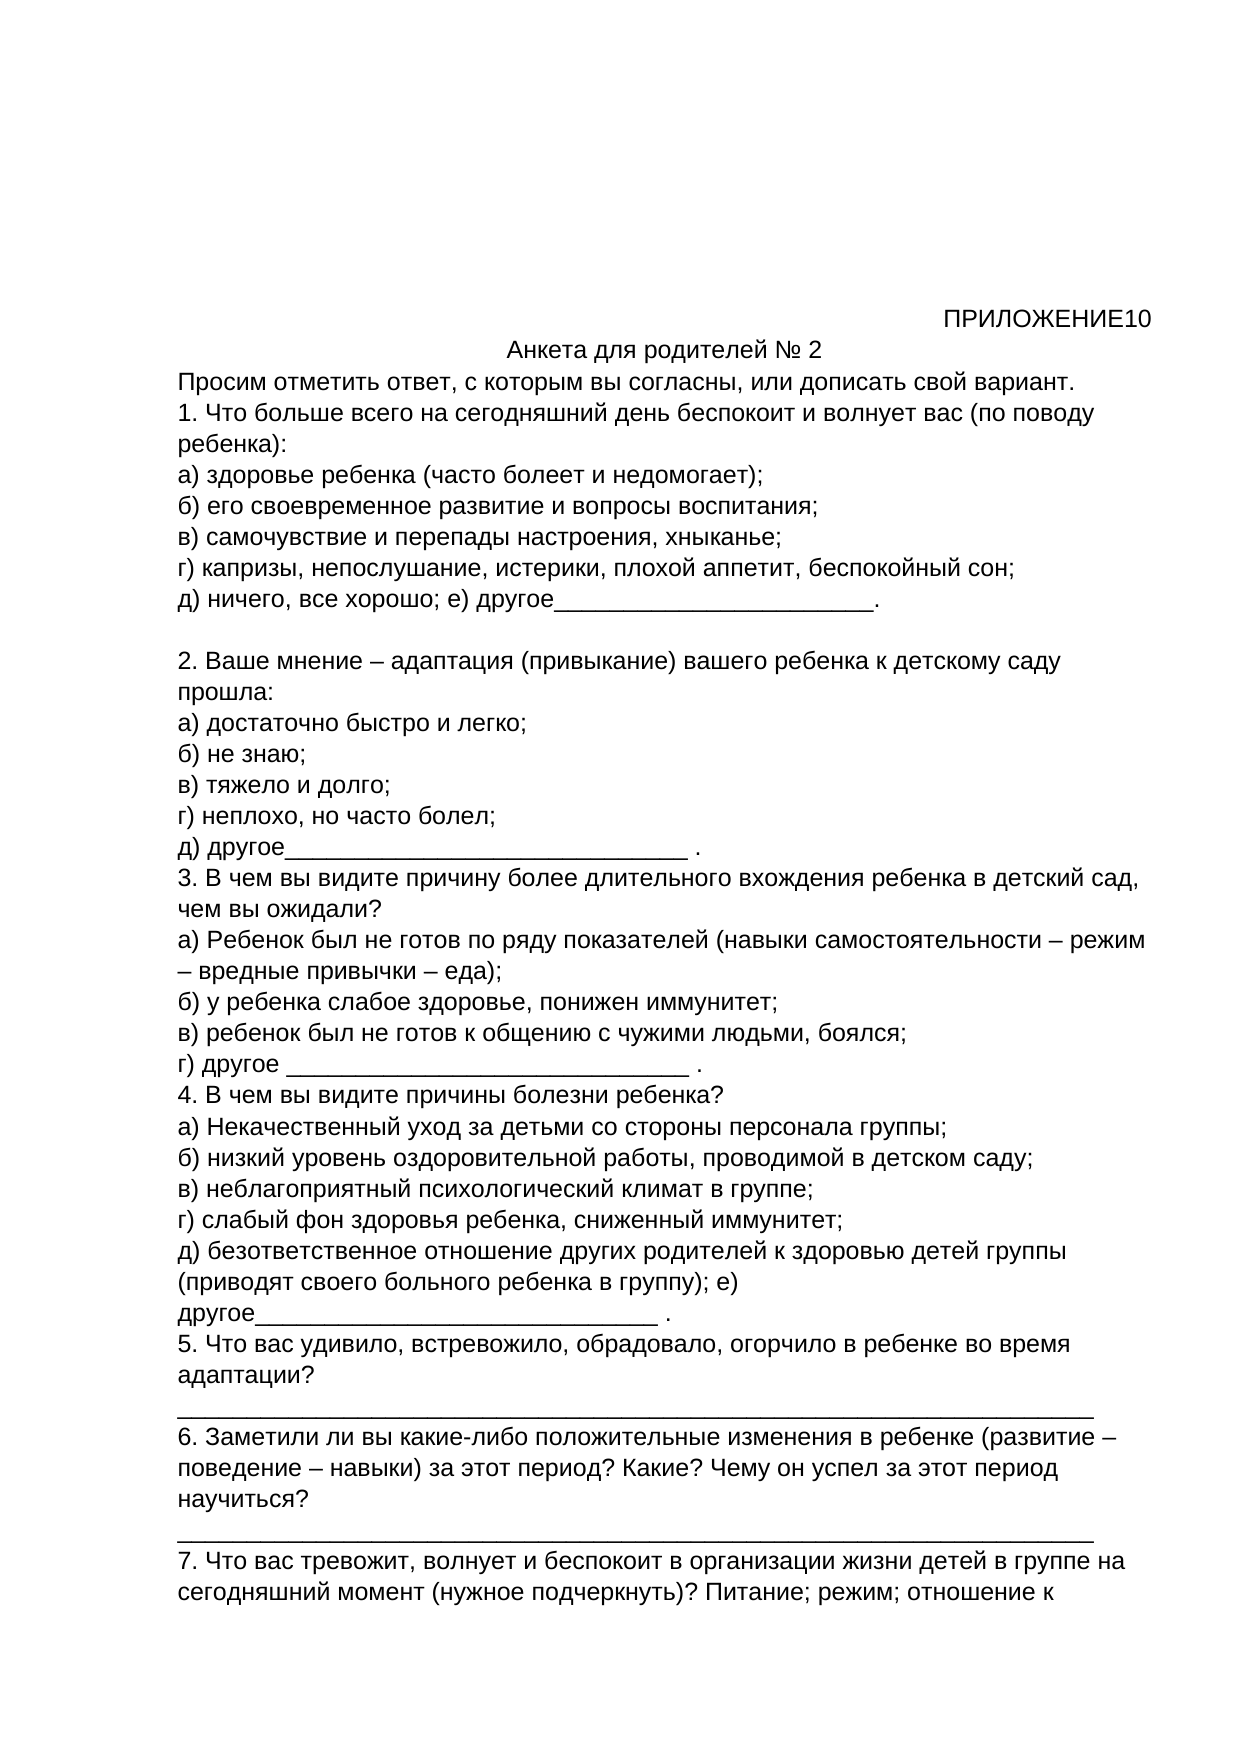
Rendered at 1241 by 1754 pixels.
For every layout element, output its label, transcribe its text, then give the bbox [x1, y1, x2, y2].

list 2. Ваше мнение – адаптация (привыкание) вашего ребенка к детскому саду прошла: [177, 646, 1152, 706]
list в) тяжело и долго; [177, 770, 1152, 799]
list Просим отметить ответ, с которым вы согласны, или дописать свой вариант. [177, 366, 1152, 395]
list 5. Что вас удивило, встревожило, обрадовало, огорчило в ребенке во время адаптации? __________________________________________________________________ [177, 1329, 1152, 1419]
list г) слабый фон здоровья ребенка, сниженный иммунитет; [177, 1204, 1152, 1233]
list д) ничего, все хорошо; е) другое_______________________. [177, 584, 1152, 612]
list б) его своевременное развитие и вопросы воспитания; [177, 491, 1152, 519]
list в) самочувствие и перепады настроения, хныканье; [177, 522, 1152, 550]
list Анкета для родителей № 2 [177, 335, 1152, 364]
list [177, 1546, 1152, 1606]
list г) другое _____________________________ . [177, 1049, 1152, 1078]
list д) безответственное отношение других родителей к здоровью детей группы (приводят своего больного ребенка в группу); е) другое_____________________________ . [177, 1236, 1152, 1326]
list г) неплохо, но часто болел; [177, 801, 1152, 830]
list а) Некачественный уход за детьми со стороны персонала группы; [177, 1111, 1152, 1140]
list 6. Заметили ли вы какие-либо положительные изменения в ребенке (развитие – поведение – навыки) за этот период? Какие? Чему он успел за этот период научиться? __________________________________________________________________ [177, 1422, 1152, 1544]
list б) низкий уровень оздоровительной работы, проводимой в детском саду; [177, 1142, 1152, 1171]
list 3. В чем вы видите причину более длительного вхождения ребенка в детский сад, чем вы ожидали? [177, 863, 1152, 923]
list а) Ребенок был не готов по ряду показателей (навыки самостоятельности – режим – вредные привычки – еда); [177, 925, 1152, 985]
list 4. В чем вы видите причины болезни ребенка? [177, 1080, 1152, 1109]
list д) другое_____________________________ . [177, 832, 1152, 861]
list в) ребенок был не готов к общению с чужими людьми, боялся; [177, 1018, 1152, 1047]
list 1. Что больше всего на сегодняшний день беспокоит и волнует вас (по поводу ребенка): [177, 397, 1152, 457]
list а) здоровье ребенка (часто болеет и недомогает); [177, 459, 1152, 488]
list ПРИЛОЖЕНИЕ10 [177, 304, 1152, 333]
list г) капризы, непослушание, истерики, плохой аппетит, беспокойный сон; [177, 553, 1152, 581]
list в) неблагоприятный психологический климат в группе; [177, 1173, 1152, 1202]
list а) достаточно быстро и легко; [177, 708, 1152, 737]
list б) у ребенка слабое здоровье, понижен иммунитет; [177, 987, 1152, 1016]
list б) не знаю; [177, 739, 1152, 768]
